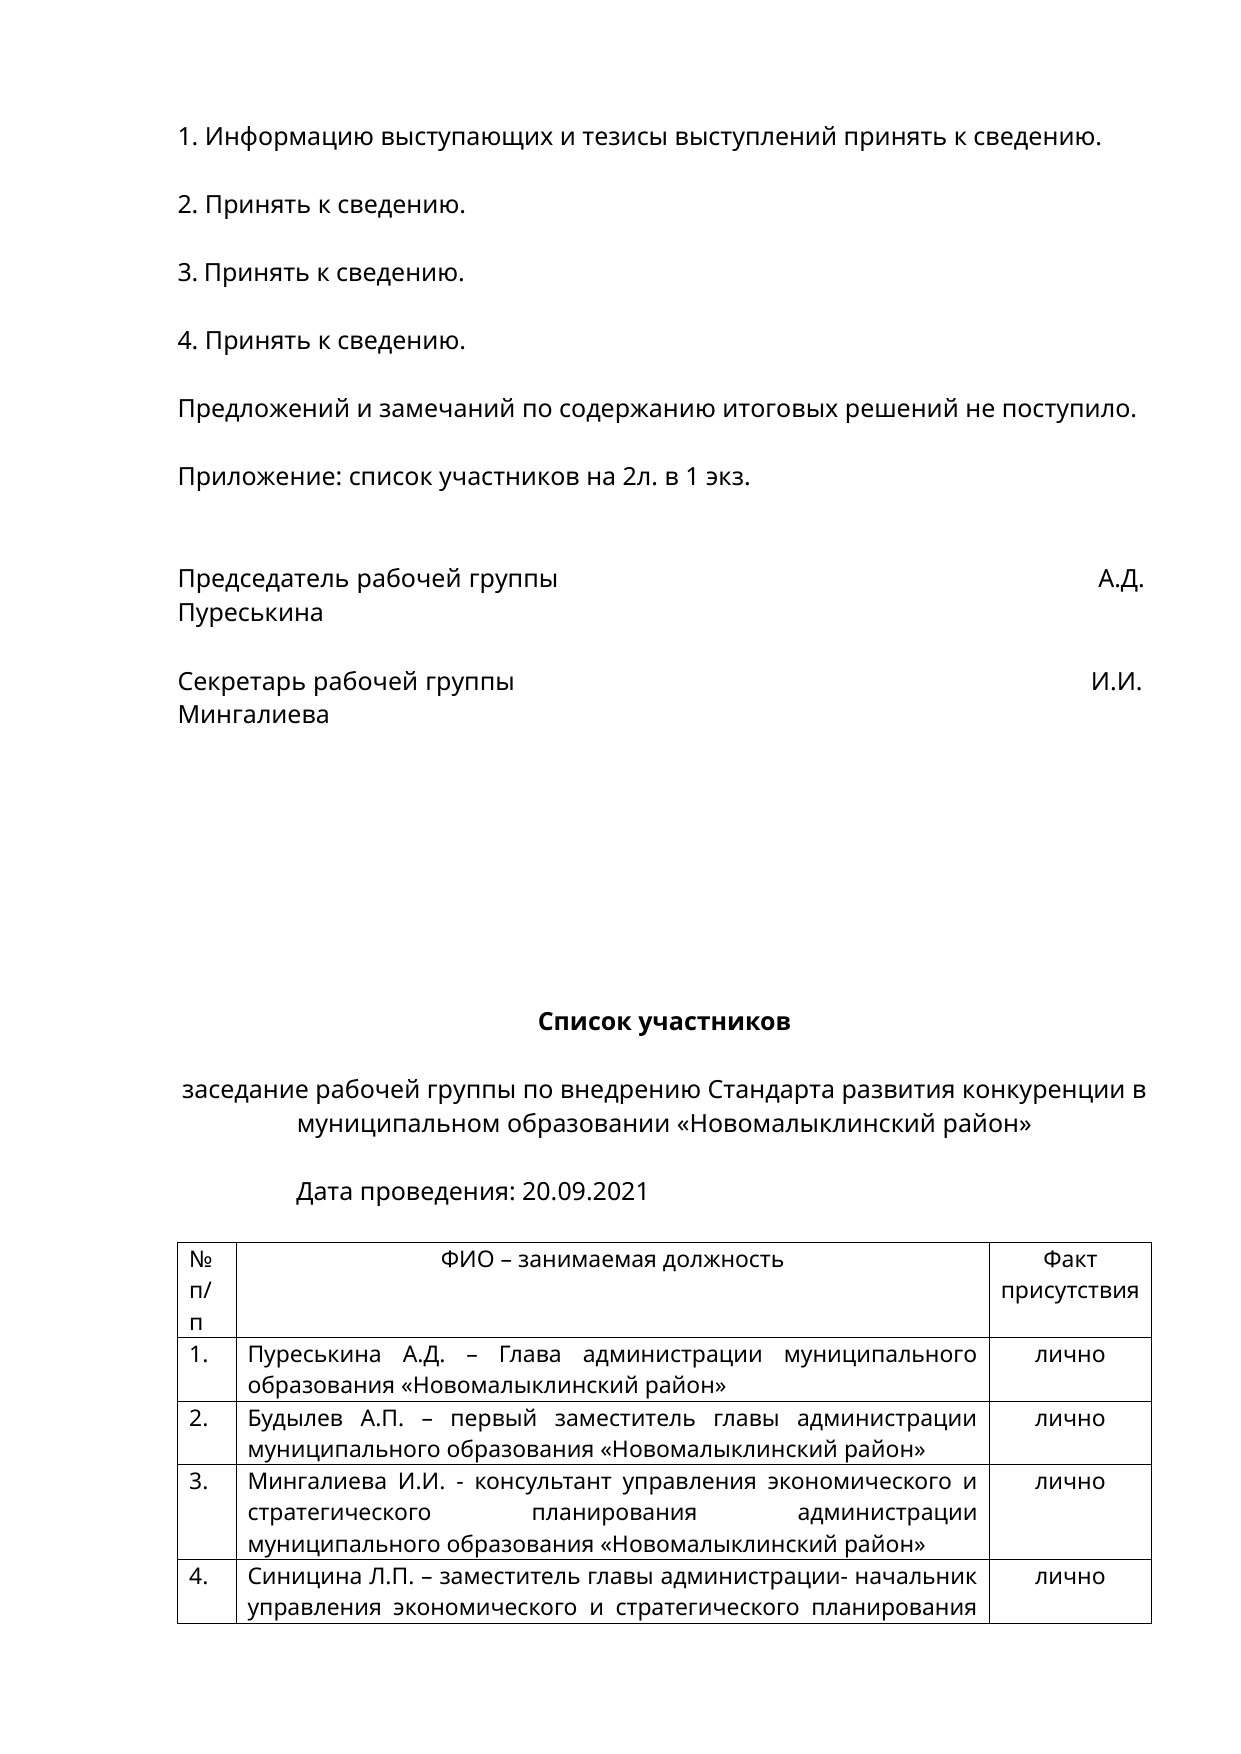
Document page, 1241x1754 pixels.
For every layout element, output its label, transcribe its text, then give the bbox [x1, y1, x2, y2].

text 4. Принять к сведению. [177, 322, 1152, 357]
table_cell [237, 1560, 989, 1622]
table_cell лично [990, 1465, 1151, 1559]
text Предложений и замечаний по содержанию итоговых решений не поступило. [177, 391, 1152, 425]
table_cell 4. [178, 1560, 236, 1622]
table_cell 1. [178, 1338, 236, 1401]
text 3. Принять к сведению. [177, 254, 1152, 288]
table_header Факт присутствия [990, 1243, 1151, 1337]
table_cell лично [990, 1402, 1151, 1464]
table_cell Пуреськина А.Д. – Глава администрации муниципального образования «Новомалыклинский район» [237, 1338, 989, 1401]
table_header № п/п [178, 1243, 236, 1337]
text Приложение: список участников на 2л. в 1 экз. [177, 459, 1152, 493]
text Список участников [177, 1004, 1152, 1038]
table_cell 3. [178, 1465, 236, 1559]
table_header ФИО – занимаемая должность [237, 1243, 989, 1337]
table_cell лично [990, 1560, 1151, 1622]
table_cell Будылев А.П. – первый заместитель главы администрации муниципального образования «Новомалыклинский район» [237, 1402, 989, 1464]
table_cell 2. [178, 1402, 236, 1464]
text Секретарь рабочей группы И.И. Мингалиева [177, 663, 1152, 731]
text Председатель рабочей группы А.Д. Пуреськина [177, 561, 1152, 629]
table_cell Мингалиева И.И. - консультант управления экономического и стратегического планирования администрации муниципального образования «Новомалыклинский район» [237, 1465, 989, 1559]
text заседание рабочей группы по внедрению Стандарта развития конкуренции в [177, 1072, 1152, 1106]
text 1. Информацию выступающих и тезисы выступлений принять к сведению. [177, 118, 1152, 152]
table_cell лично [990, 1338, 1151, 1401]
text 2. Принять к сведению. [177, 186, 1152, 220]
text муниципальном образовании «Новомалыклинский район» [177, 1106, 1152, 1140]
text Дата проведения: 20.09.2021 [177, 1174, 1152, 1208]
